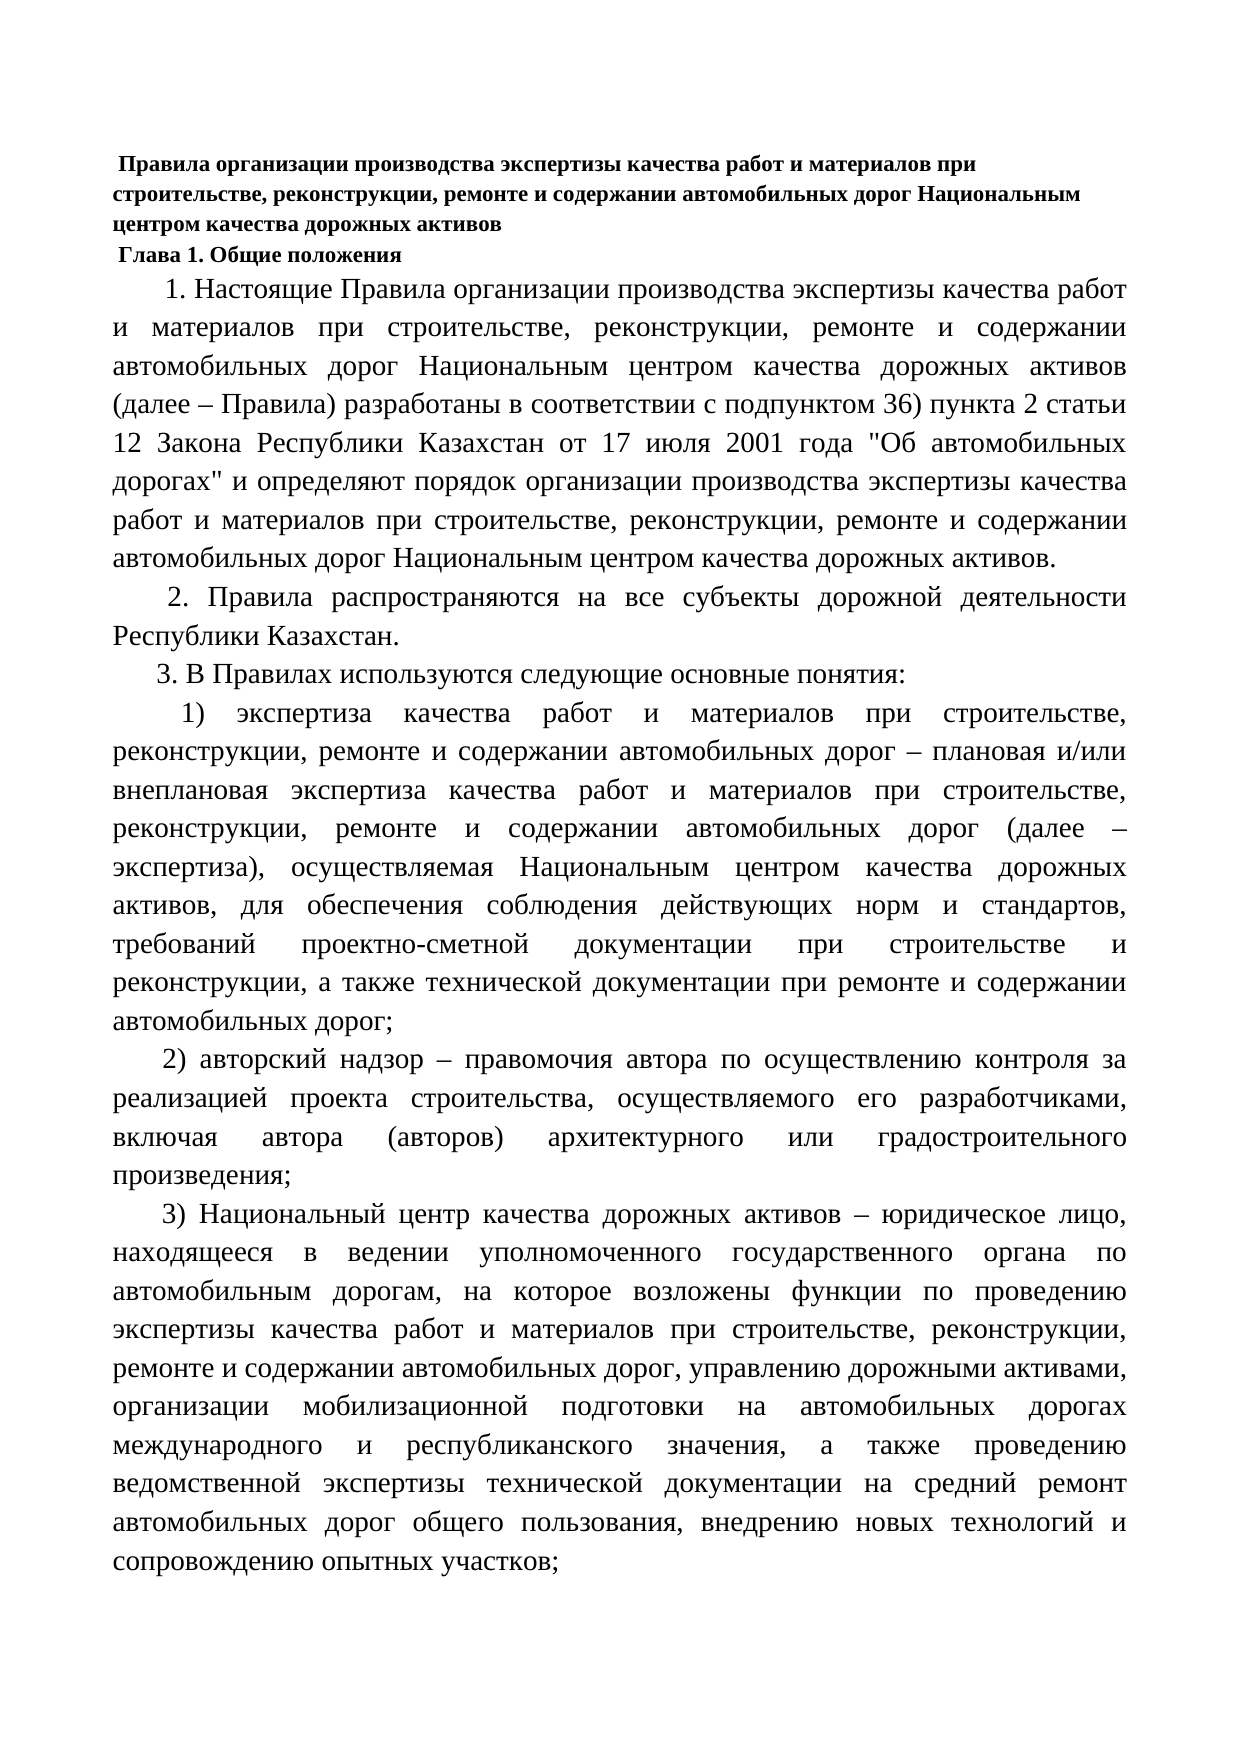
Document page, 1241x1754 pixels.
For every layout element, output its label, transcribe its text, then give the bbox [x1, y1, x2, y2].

text 1. Настоящие Правила организации производства экспертизы качества работ и материалов при строительстве, реконструкции, ремонте и содержании автомобильных дорог Национальным центром качества дорожных активов (далее – Правила) разработаны в соответствии с подпунктом 36) пункта 2 статьи 12 Закона Республики Казахстан от 17 июля 2001 года "Об автомобильных дорогах" и определяют порядок организации производства экспертизы качества работ и материалов при строительстве, реконструкции, ремонте и содержании автомобильных дорог Национальным центром качества дорожных активов. [112, 271, 1128, 574]
text 2. Правила распространяются на все субъекты дорожной деятельности Республики Казахстан. [112, 579, 1128, 651]
text 3) Национальный центр качества дорожных активов – юридическое лицо, находящееся в ведении уполномоченного государственного органа по автомобильным дорогам, на которое возложены функции по проведению экспертизы качества работ и материалов при строительстве, реконструкции, ремонте и содержании автомобильных дорог, управлению дорожными активами, организации мобилизационной подготовки на автомобильных дорогах международного и республиканского значения, а также проведению ведомственной экспертизы технической документации на средний ремонт автомобильных дорог общего пользования, внедрению новых технологий и сопровождению опытных участков; [112, 1196, 1128, 1576]
text 1) экспертиза качества работ и материалов при строительстве, реконструкции, ремонте и содержании автомобильных дорог – плановая и/или внеплановая экспертиза качества работ и материалов при строительстве, реконструкции, ремонте и содержании автомобильных дорог (далее – экспертиза), осуществляемая Национальным центром качества дорожных активов, для обеспечения соблюдения действующих норм и стандартов, требований проектно-сметной документации при строительстве и реконструкции, а также технической документации при ремонте и содержании автомобильных дорог; [112, 695, 1128, 1037]
text 3. В Правилах используются следующие основные понятия: [112, 656, 1128, 690]
text Глава 1. Общие положения [112, 241, 1128, 267]
text Правила организации производства экспертизы качества работ и материалов при строительстве, реконструкции, ремонте и содержании автомобильных дорог Национальным центром качества дорожных активов [112, 150, 1128, 237]
text 2) авторский надзор – правомочия автора по осуществлению контроля за реализацией проекта строительства, осуществляемого его разработчиками, включая автора (авторов) архитектурного или градостроительного произведения; [112, 1042, 1128, 1191]
